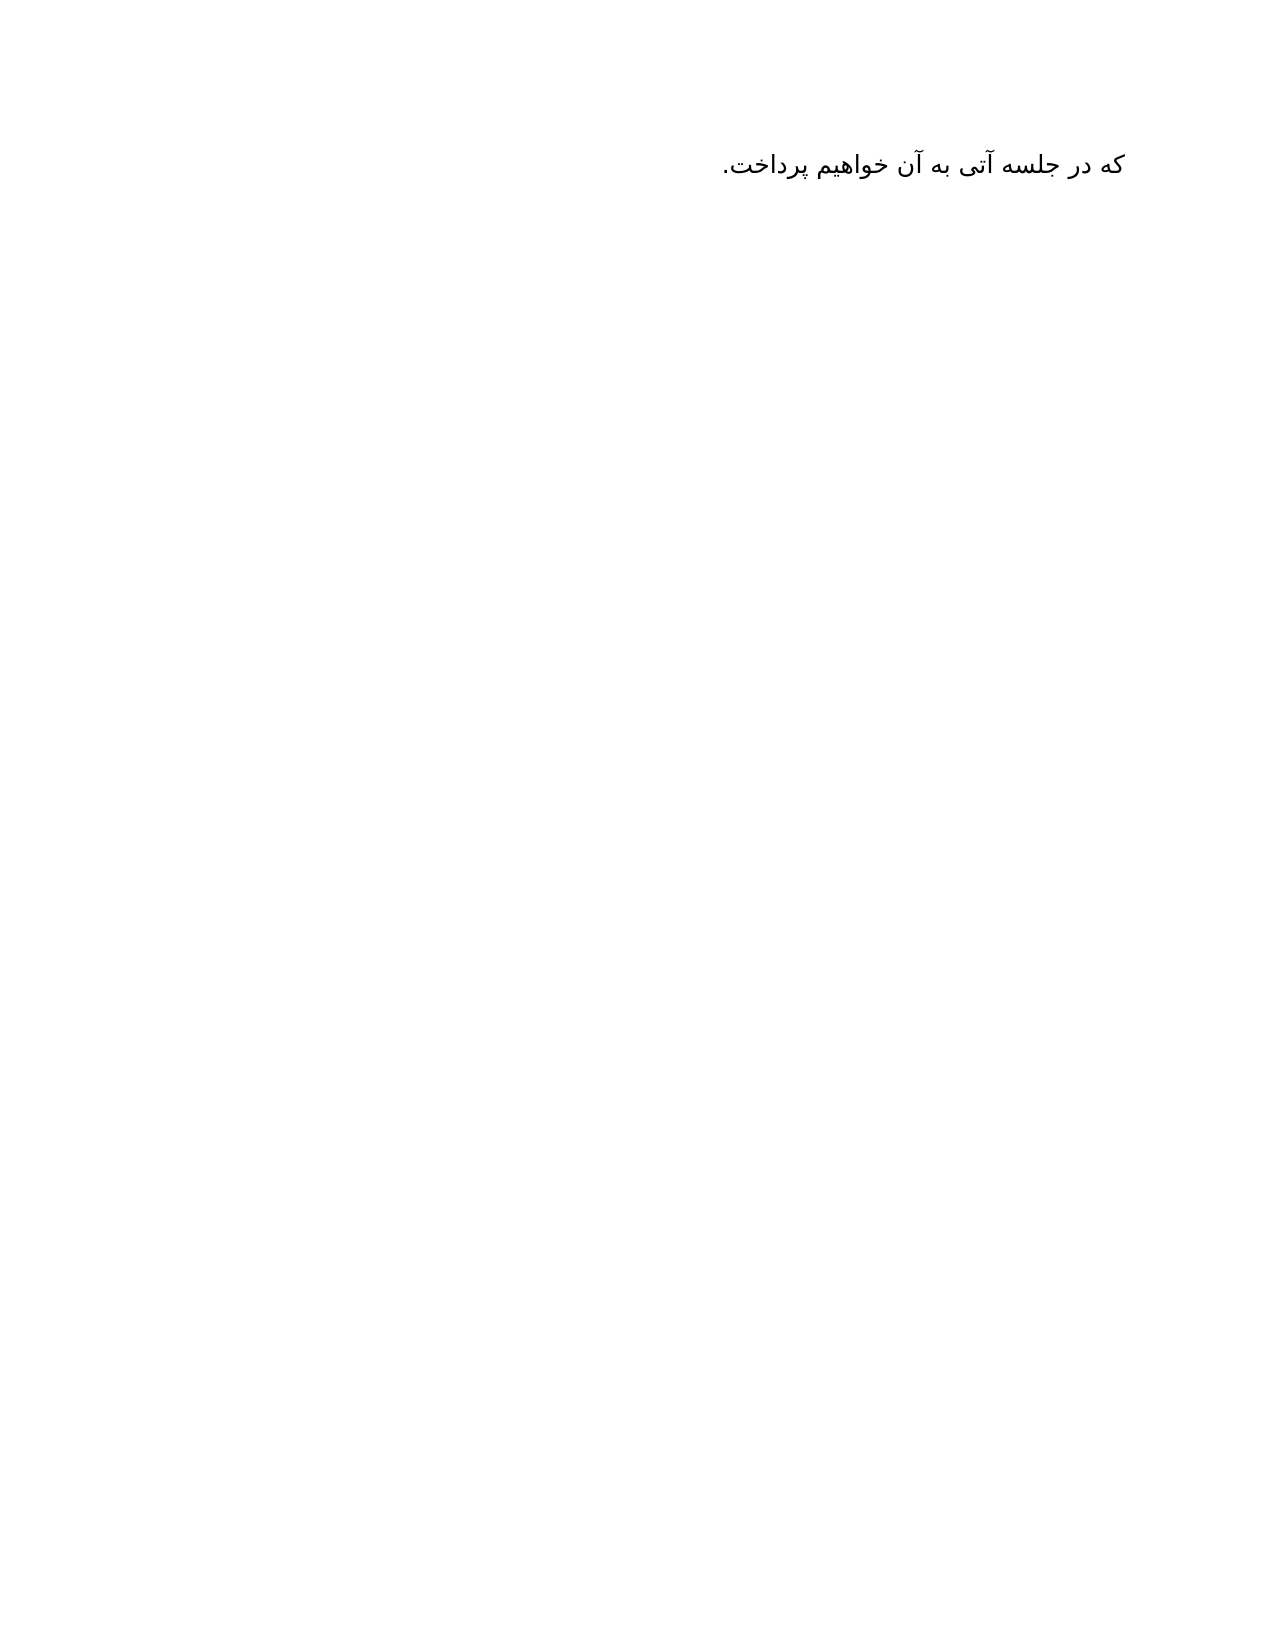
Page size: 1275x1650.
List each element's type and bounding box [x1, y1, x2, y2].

text [150, 150, 1125, 179]
